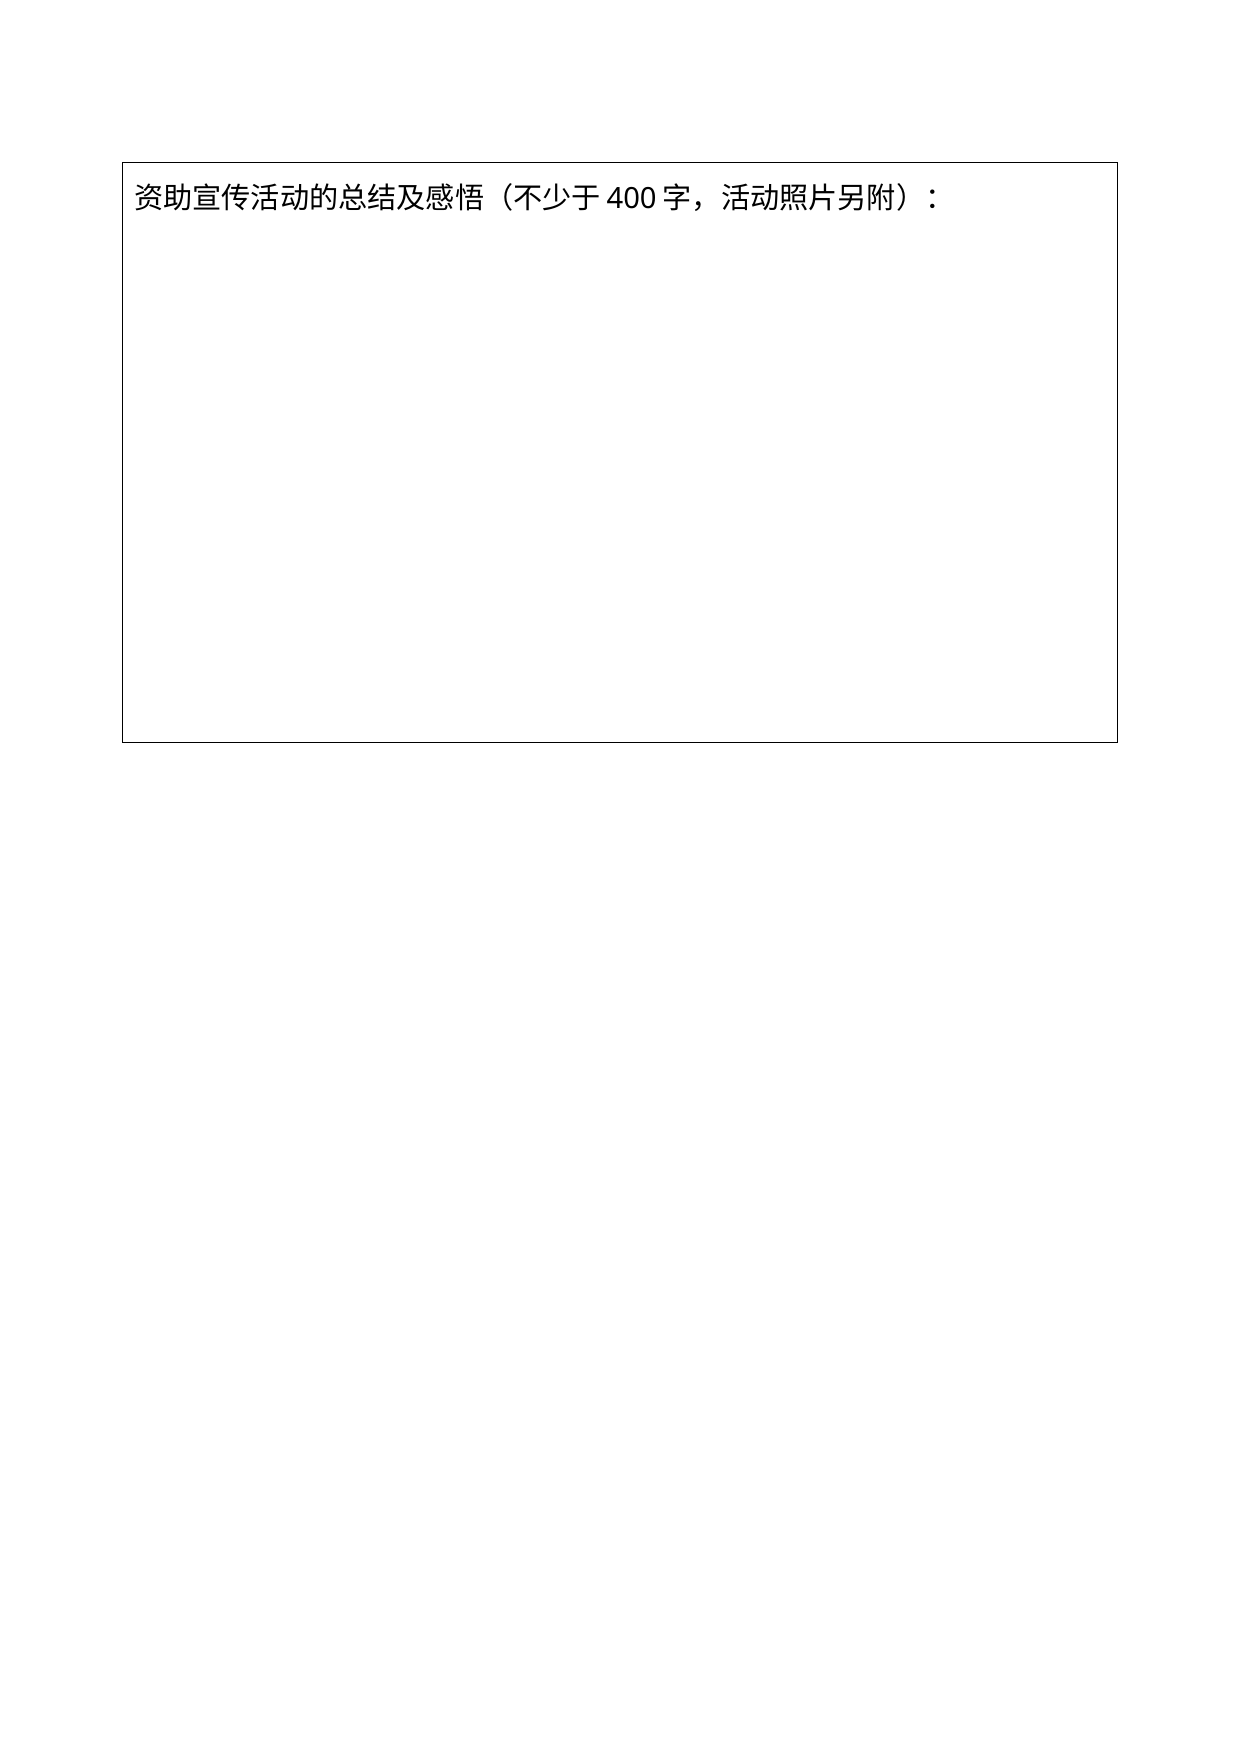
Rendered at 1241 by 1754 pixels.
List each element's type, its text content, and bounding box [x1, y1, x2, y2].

table_cell 资助宣传活动的总结及感悟（不少于400字，活动照片另附）： [123, 163, 1117, 742]
